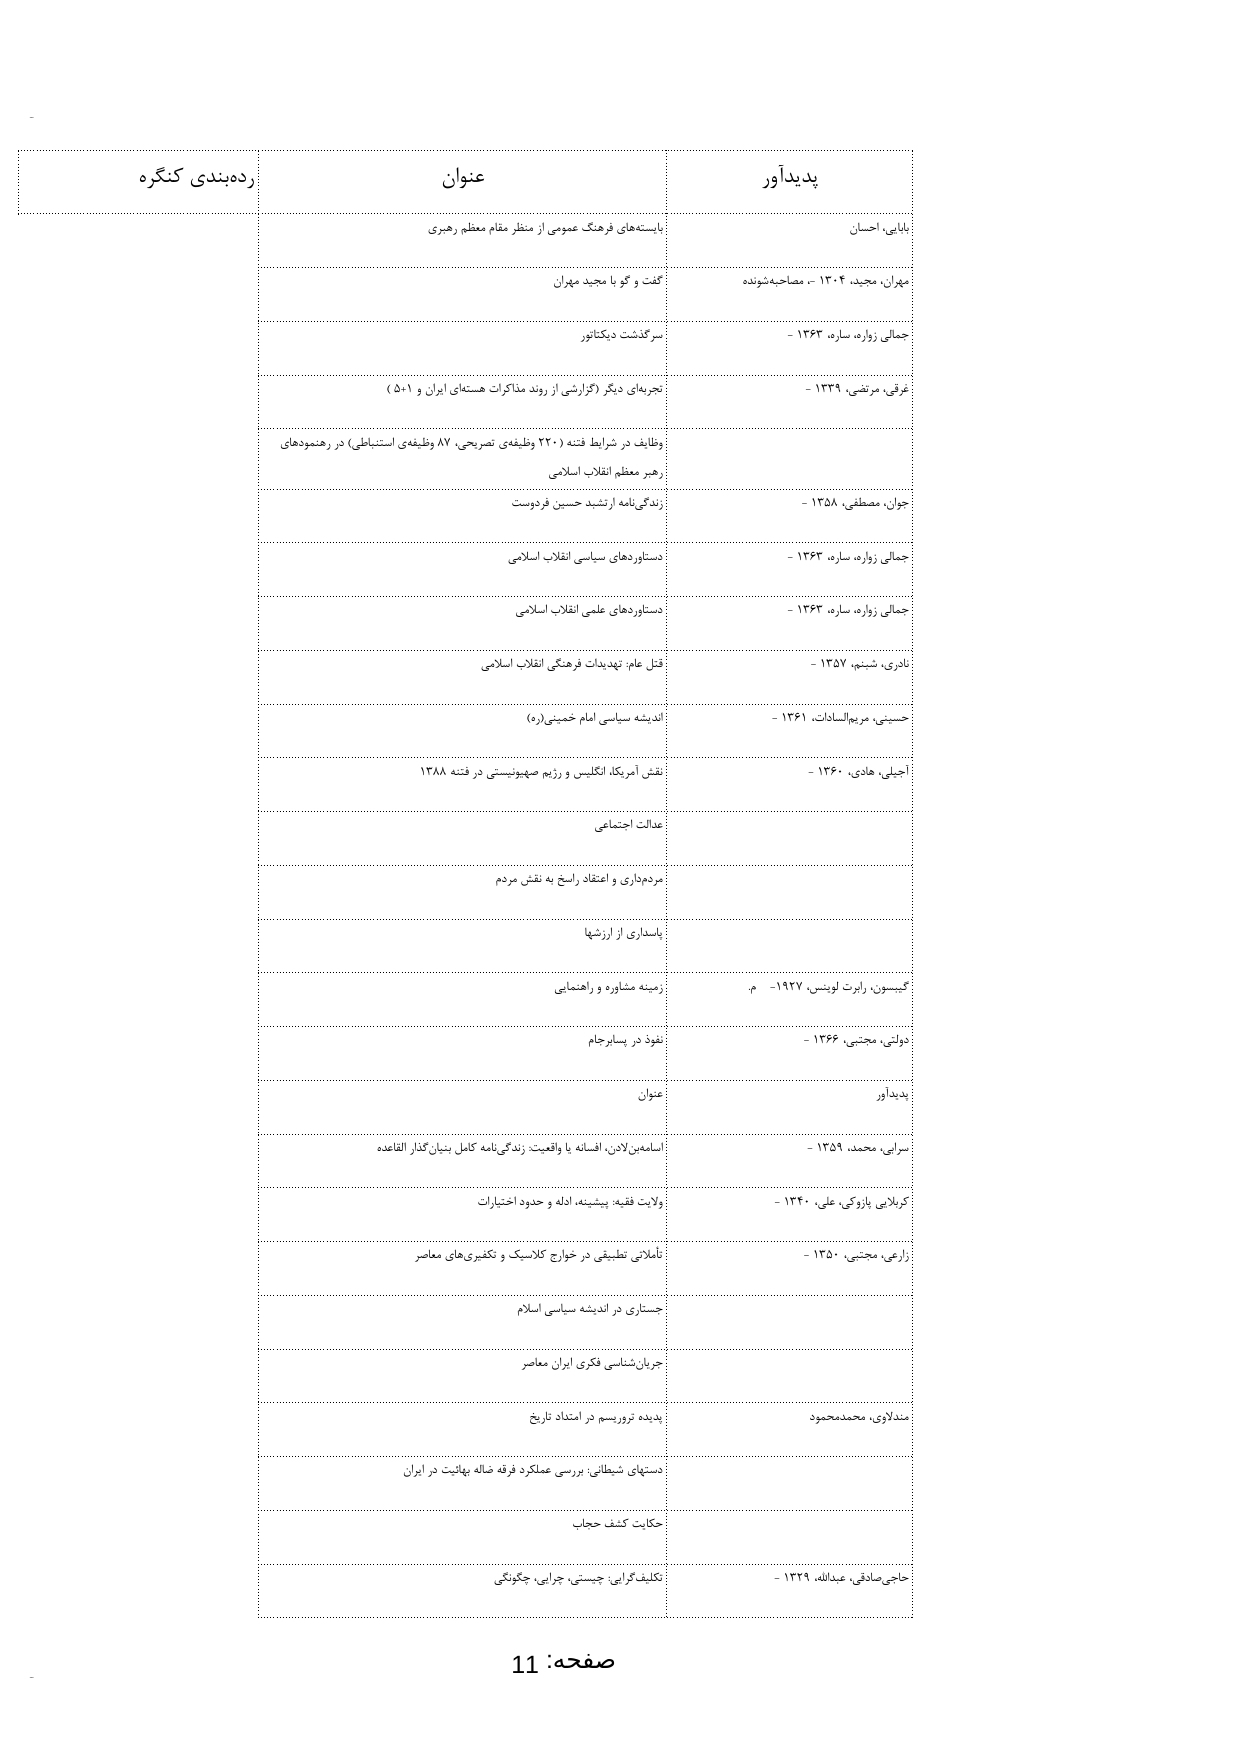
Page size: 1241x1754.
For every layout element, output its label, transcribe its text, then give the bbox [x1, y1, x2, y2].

table_cell [667, 919, 913, 972]
table_cell پديده تروريسم در امتداد تاريخ [258, 1402, 667, 1456]
table_cell سرگذشت ديکتاتور [258, 321, 667, 374]
table_cell جوان، مصطفي، ‎۱۳۵۸ - [667, 489, 913, 542]
table_cell [667, 1456, 913, 1510]
table_cell عنوان [258, 1080, 667, 1133]
table_cell مهران، مجيد، ‎۱۳۰۴ -، مصاحبه‌شونده [667, 267, 913, 321]
table_cell حاجي‌صادقي، عبدالله، ‎۱۳۲۹ - [667, 1564, 913, 1617]
table_cell جمالي زواره، ساره، ‎۱۳۶۳ - [667, 596, 913, 650]
table_header عنوان [258, 150, 667, 213]
table_cell آجيلي، هادي، ‎۱۳۶۰ - [667, 757, 913, 811]
table_cell تأملاتي تطبيقي در خوارج کلاسيک و تکفيري‌هاي معاصر [258, 1241, 667, 1295]
table_cell [667, 1349, 913, 1402]
table_cell پاسداري از ارزشها [258, 919, 667, 972]
table_cell [667, 811, 913, 865]
table_cell نقش آمريکا، انگليس و رژيم صهيونيستي در فتنه ‎۱۳۸۸ [258, 757, 667, 811]
table_cell دستاوردهاي علمي انقلاب اسلامي [258, 596, 667, 650]
table_cell سرابي، محمد، ‎۱۳۵۹ - [667, 1134, 913, 1187]
table_cell وظايف در شرايط فتنه (‎۲۲۰ وظيفه‌ي تصريحي، ‎۸۷ وظيفه‌ي استنباطي) در رهنمودهاي رهبر معظم انقلاب اسلامي [258, 428, 667, 488]
table_cell زندگي‌نامه ارتشبد حسين فردوست [258, 489, 667, 542]
table_cell مندلاوي، محمدمحمود [667, 1402, 913, 1456]
table_cell تکليف‌گرايي: چيستي، چرايي، چگونگي [258, 1564, 667, 1617]
table_cell قتل عام: تهديدات فرهنگي انقلاب اسلامي [258, 650, 667, 703]
table_cell انديشه سياسي امام خميني(ره) [258, 704, 667, 757]
table_cell جمالي زواره، ساره، ‎۱۳۶۳ - [667, 321, 913, 374]
table_cell حکايت کشف حجاب [258, 1510, 667, 1563]
table_cell کربلايي پازوکي، علي، ‎۱۳۴۰ - [667, 1187, 913, 1241]
table_cell نادري، شبنم، ‎۱۳۵۷ - [667, 650, 913, 703]
table_cell [667, 428, 913, 488]
table_cell جمالي زواره، ساره، ‎۱۳۶۳ - [667, 542, 913, 596]
table_cell مردم‌داري و اعتقاد راسخ به نقش مردم [258, 865, 667, 918]
table_cell عدالت اجتماعي [258, 811, 667, 865]
table_cell زمينه مشاوره و راهنمايي [258, 972, 667, 1026]
table_header پديدآور [667, 150, 913, 213]
table_cell اسامه‌بن‌لادن، افسانه يا واقعيت: زندگي‌نامه کامل بنيان‌گذار القاعده [258, 1134, 667, 1187]
table_cell [667, 1510, 913, 1563]
table_cell نفوذ در پسابرجام [258, 1026, 667, 1080]
table_cell حسيني، مريم‌السادات، ‎۱۳۶۱ - [667, 704, 913, 757]
table_cell دولتي، مجتبي، ‎۱۳۶۶ - [667, 1026, 913, 1080]
table_cell [667, 865, 913, 918]
table_cell پديدآور [667, 1080, 913, 1133]
table_cell دستهاي شيطاني: بررسي عملکرد فرقه ضاله بهائيت در ايران [258, 1456, 667, 1510]
table_cell جريان‌شناسي فکري ايران معاصر [258, 1349, 667, 1402]
table_cell دستاوردهاي سياسي انقلاب اسلامي [258, 542, 667, 596]
table_cell [667, 1295, 913, 1348]
table_cell گفت و گو با مجيد مهران [258, 267, 667, 321]
table_cell بايسته‌هاي فرهنگ عمومي از منظر مقام معظم رهبري [258, 213, 667, 267]
table_cell زارعي، مجتبي، ‎۱۳۵۰ - [667, 1241, 913, 1295]
table_header رده‌بندي کنگره [18, 150, 258, 213]
table_cell غرقي، مرتضي، ‎۱۳۳۹ - [667, 375, 913, 428]
table_cell گيبسون، رابرت لوينس، ‎۱۹۲۷- م. [667, 972, 913, 1026]
table_cell بابايي، احسان [667, 213, 913, 267]
table_cell ولايت فقيه: پيشينه، ادله و حدود اختيارات [258, 1187, 667, 1241]
table_cell جستاري در انديشه سياسي اسلام [258, 1295, 667, 1348]
table_cell تجربه‌اي ديگر (گزارشي از روند مذاکرات هسته‌اي ايران و ۱+‎۵ ) [258, 375, 667, 428]
